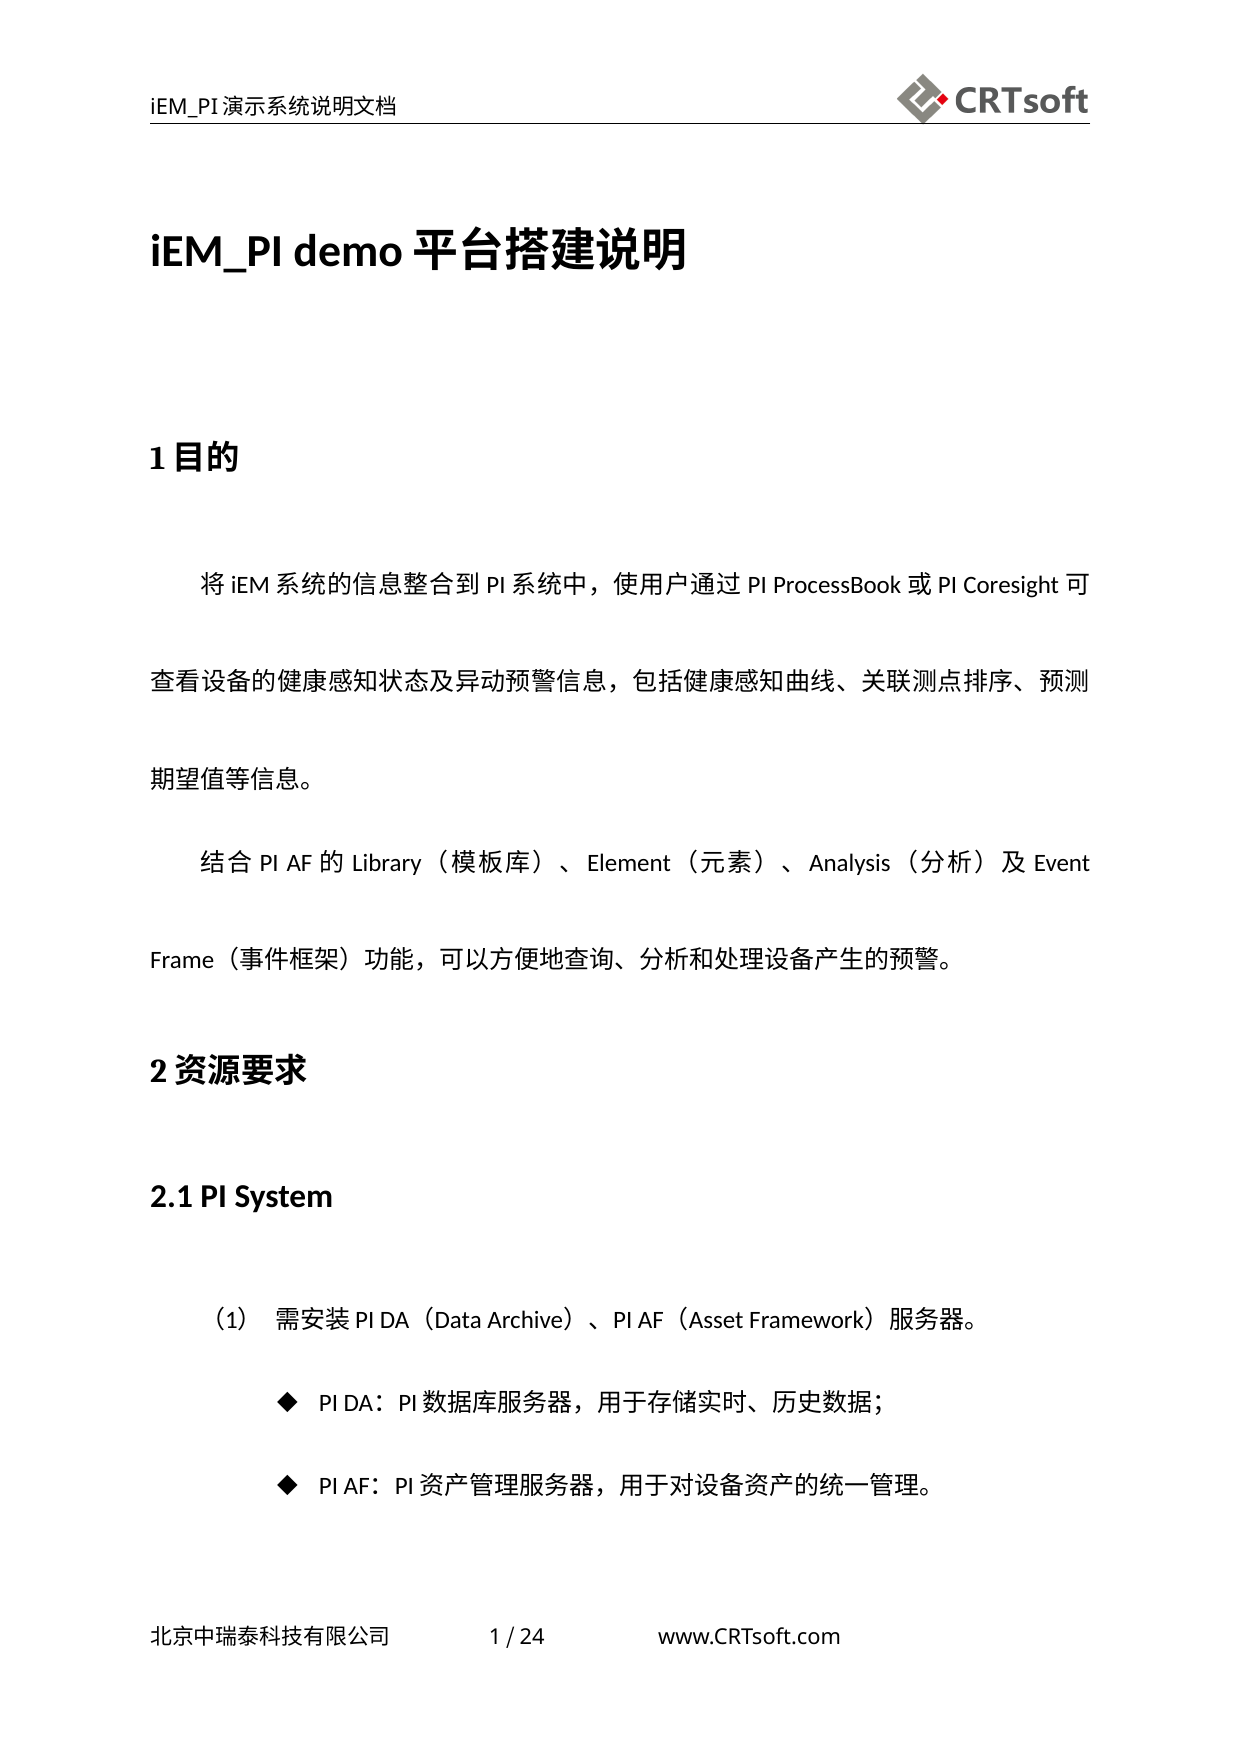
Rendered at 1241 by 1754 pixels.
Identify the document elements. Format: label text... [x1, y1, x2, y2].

text 结合PI AF的Library（模板库）、Element（元素）、Analysis（分析）及Event Frame（事件框架）功能，可以方便地查询、分析和处理设备产生的预警。 [150, 828, 1090, 991]
picture [896, 73, 1088, 123]
subtitle iEM_PI demo平台搭建说明 [150, 197, 1090, 295]
text 将iEM系统的信息整合到PI系统中，使用户通过PI ProcessBook或PI Coresight可查看设备的健康感知状态及异动预警信息，包括健康感知曲线、关联测点排序、预测期望值等信息。 [150, 550, 1090, 810]
subtitle 资源要求 [150, 1036, 1090, 1101]
subtitle PI System [150, 1163, 1090, 1228]
list PI DA：PI数据库服务器，用于存储实时、历史数据； [275, 1368, 1090, 1433]
list PI AF：PI资产管理服务器，用于对设备资产的统一管理。 [275, 1451, 1090, 1516]
list 需安装PI DA（Data Archive）、PI AF（Asset Framework）服务器。 [200, 1285, 1090, 1350]
subtitle 目的 [150, 423, 1090, 488]
